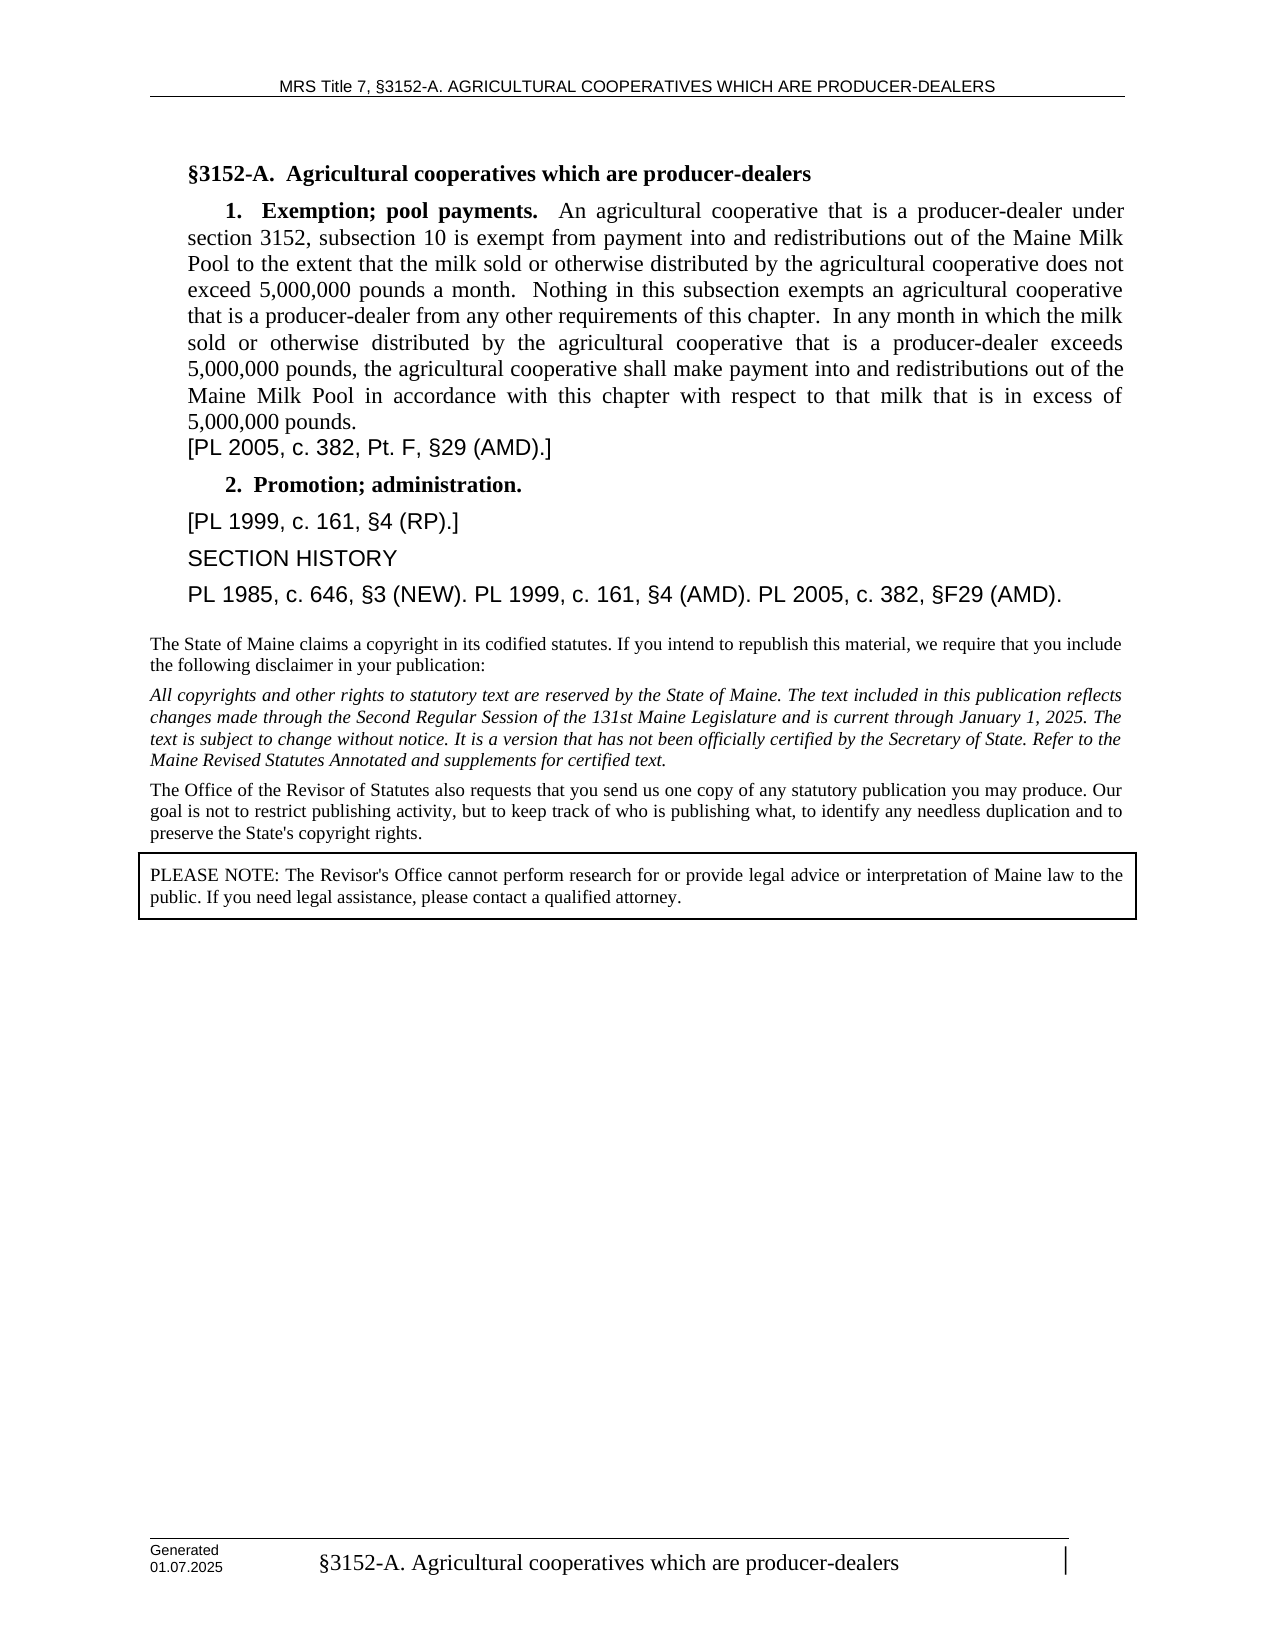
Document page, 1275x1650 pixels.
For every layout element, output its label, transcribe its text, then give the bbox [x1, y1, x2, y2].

text §3152-A. Agricultural cooperatives which are producer-dealers [187, 160, 1125, 187]
text 2. Promotion; administration. [187, 471, 1125, 497]
text All copyrights and other rights to statutory text are reserved by the State of Maine. The text included in this publication reflects changes made through the Second Regular Session of the 131st Maine Legislature and is current through January 1, 2025 . The text is subject to change without notice. It is a version that has not been officially certified by the Secretary of State. Refer to the Maine Revised Statutes Annotated and supplements for certified text. [150, 684, 1125, 771]
text [PL 2005, c. 382, Pt. F, §29 (AMD).] [187, 434, 1125, 461]
text PLEASE NOTE: The Revisor's Office cannot perform research for or provide legal advice or interpretation of Maine law to the public. If you need legal assistance, please contact a qualified attorney. [140, 854, 1135, 918]
text [PL 1999, c. 161, §4 (RP).] [187, 508, 1125, 534]
text The Office of the Revisor of Statutes also requests that you send us one copy of any statutory publication you may produce. Our goal is not to restrict publishing activity, but to keep track of who is publishing what, to identify any needless duplication and to preserve the State's copyright rights. [150, 779, 1125, 843]
text SECTION HISTORY [187, 545, 1125, 571]
text PL 1985, c. 646, §3 (NEW). PL 1999, c. 161, §4 (AMD). PL 2005, c. 382, §F29 (AMD). [187, 581, 1125, 608]
text 1. Exemption; pool payments. An agricultural cooperative that is a producer-dealer under section 3152, subsection 10 is exempt from payment into and redistributions out of the Maine Milk Pool to the extent that the milk sold or otherwise distributed by the agricultural cooperative does not exceed 5,000,000 pounds a month. Nothing in this subsection exempts an agricultural cooperative that is a producer-dealer from any other requirements of this chapter. In any month in which the milk sold or otherwise distributed by the agricultural cooperative that is a producer-dealer exceeds 5,000,000 pounds, the agricultural cooperative shall make payment into and redistributions out of the Maine Milk Pool in accordance with this chapter with respect to that milk that is in excess of 5,000,000 pounds. [187, 197, 1125, 434]
text The State of Maine claims a copyright in its codified statutes. If you intend to republish this material, we require that you include the following disclaimer in your publication: [150, 633, 1125, 676]
